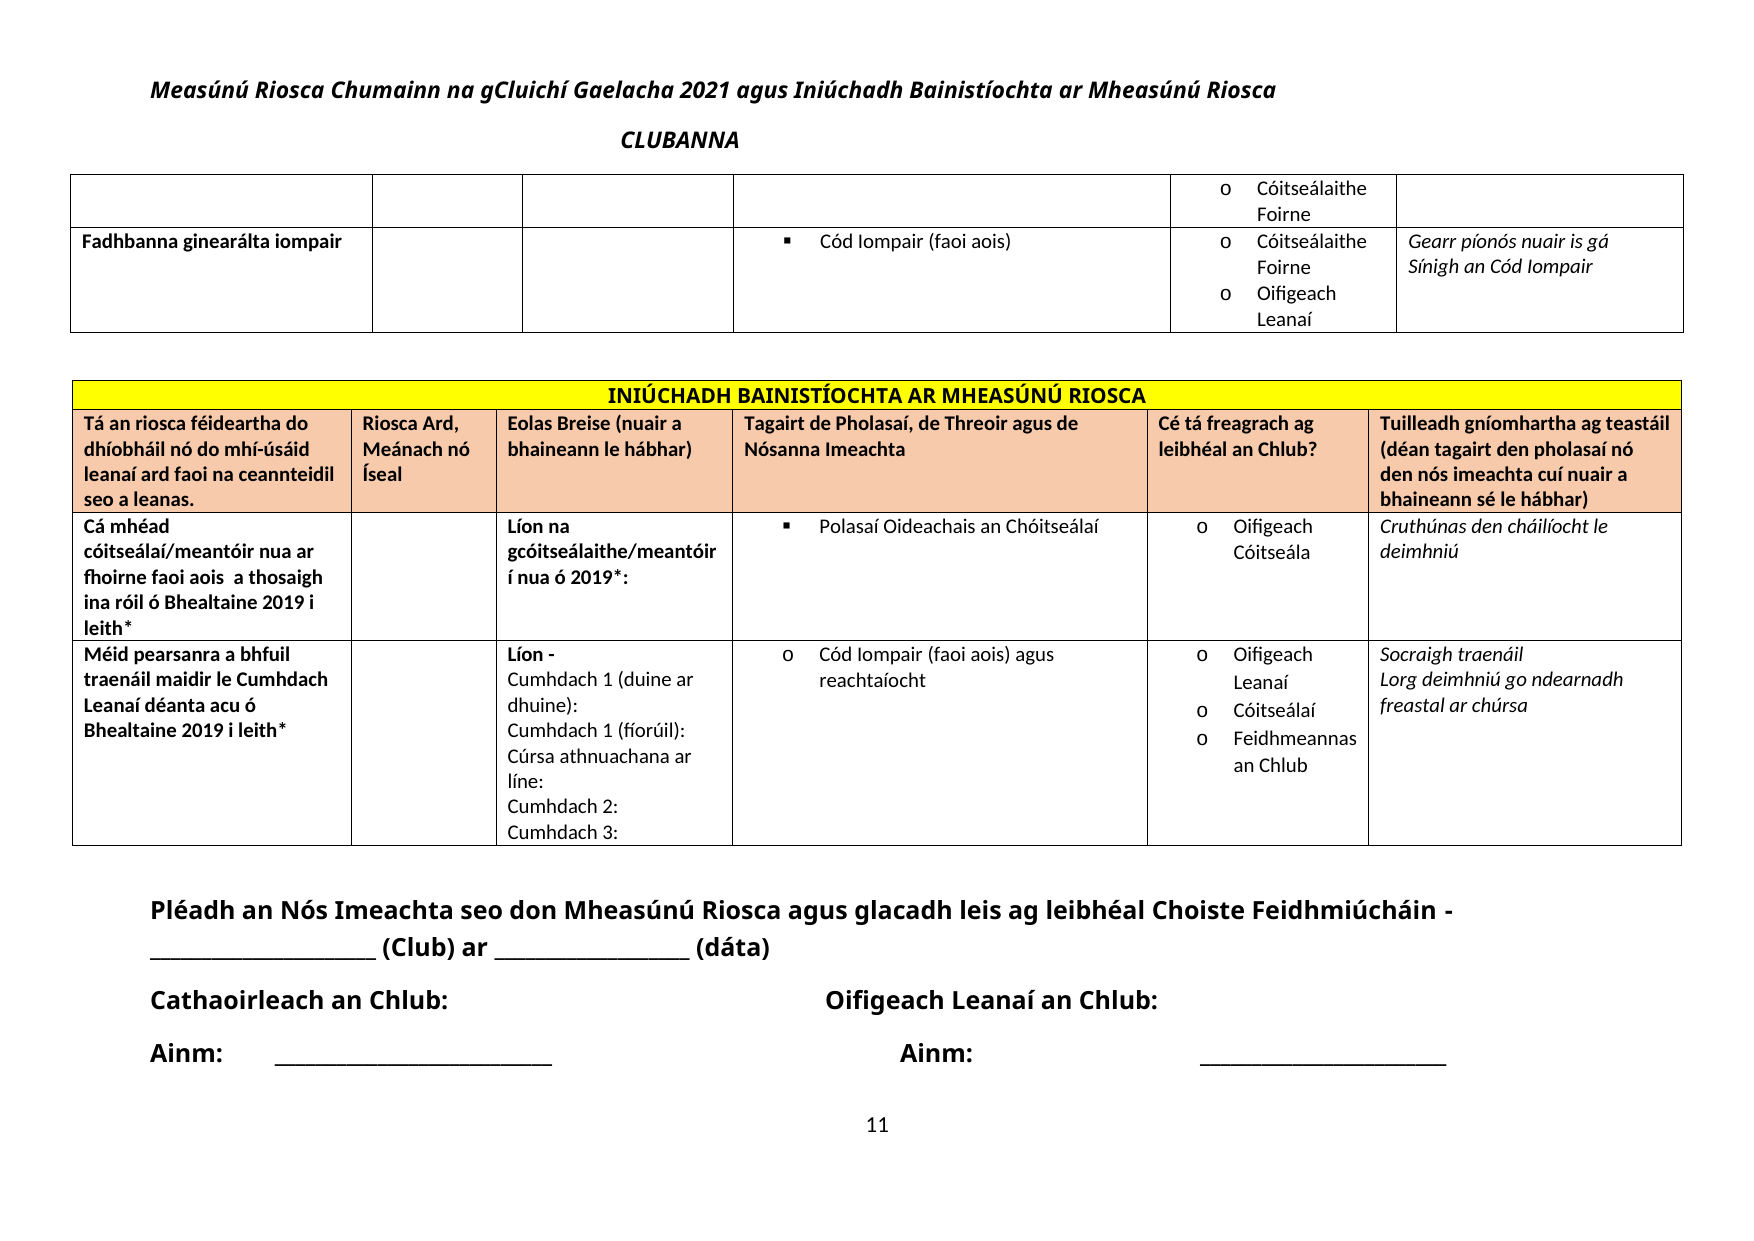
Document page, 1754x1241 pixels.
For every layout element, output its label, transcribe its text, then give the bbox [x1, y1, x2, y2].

table_cell Gearr píonós nuair is gá Sínigh an Cód Iompair [1397, 228, 1683, 332]
table_cell Oifigeach Leanaí Cóitseálaí Feidhmeannas an Chlub [1148, 641, 1368, 844]
table_cell Cé tá freagrach ag leibhéal an Chlub? [1148, 410, 1368, 512]
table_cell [734, 175, 1170, 227]
table_cell Oifigeach Cóitseála [1148, 513, 1368, 640]
table_cell [523, 228, 733, 332]
table_cell Socraigh traenáil Lorg deimhniú go ndearnadh freastal ar chúrsa [1369, 641, 1681, 844]
table_cell Méid pearsanra a bhfuil traenáil maidir le Cumhdach Leanaí déanta acu ó Bhealtaine 2019 i leith* [73, 641, 351, 844]
text Ainm: ___________________________ Ainm: ________________________ [150, 1036, 1604, 1070]
table_cell Líon na gcóitseálaithe/meantóirí nua ó 2019*: [497, 513, 732, 640]
text Cathaoirleach an Chlub: Oifigeach Leanaí an Chlub: [150, 983, 1604, 1017]
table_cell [71, 175, 372, 227]
table_cell Fadhbanna ginearálta iompair [71, 228, 372, 332]
table_cell Riosca Ard, Meánach nó Íseal [352, 410, 496, 512]
table_cell [523, 175, 733, 227]
text Pléadh an Nós Imeachta seo don Mheasúnú Riosca agus glacadh leis ag leibhéal Choiste Feidhmiúcháin ______________________ (Club) ar ___________________ (dáta) [150, 892, 1604, 963]
table_cell Cód Iompair (faoi aois) agus reachtaíocht [733, 641, 1147, 844]
table_cell Cód Iompair (faoi aois) [734, 228, 1170, 332]
table_cell Tagairt de Pholasaí, de Threoir agus de Nósanna Imeachta [733, 410, 1147, 512]
table_cell Polasaí Oideachais an Chóitseálaí [733, 513, 1147, 640]
table_cell Eolas Breise (nuair a bhaineann le hábhar) [497, 410, 732, 512]
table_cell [1397, 175, 1683, 227]
table_cell Líon - Cumhdach 1 (duine ar dhuine): Cumhdach 1 (fíorúil): Cúrsa athnuachana ar líne: Cumhdach 2: Cumhdach 3: [497, 641, 732, 844]
table_cell [373, 175, 522, 227]
table_cell Cá mhéad cóitseálaí/meantóir nua ar fhoirne faoi aois a thosaigh ina róil ó Bhealtaine 2019 i leith* [73, 513, 351, 640]
table_cell [352, 641, 496, 844]
table_cell [373, 228, 522, 332]
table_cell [1171, 175, 1396, 227]
table_header INIÚCHADH BAINISTÍOCHTA AR MHEASÚNÚ RIOSCA [73, 381, 1681, 409]
table_cell [352, 513, 496, 640]
table_cell Cóitseálaithe Foirne Oifigeach Leanaí [1171, 228, 1396, 332]
table_cell Cruthúnas den cháilíocht le deimhniú [1369, 513, 1681, 640]
table_cell Tá an riosca féideartha do dhíobháil nó do mhí-úsáid leanaí ard faoi na ceannteidil seo a leanas. [73, 410, 351, 512]
table_cell Tuilleadh gníomhartha ag teastáil (déan tagairt den pholasaí nó den nós imeachta cuí nuair a bhaineann sé le hábhar) [1369, 410, 1681, 512]
